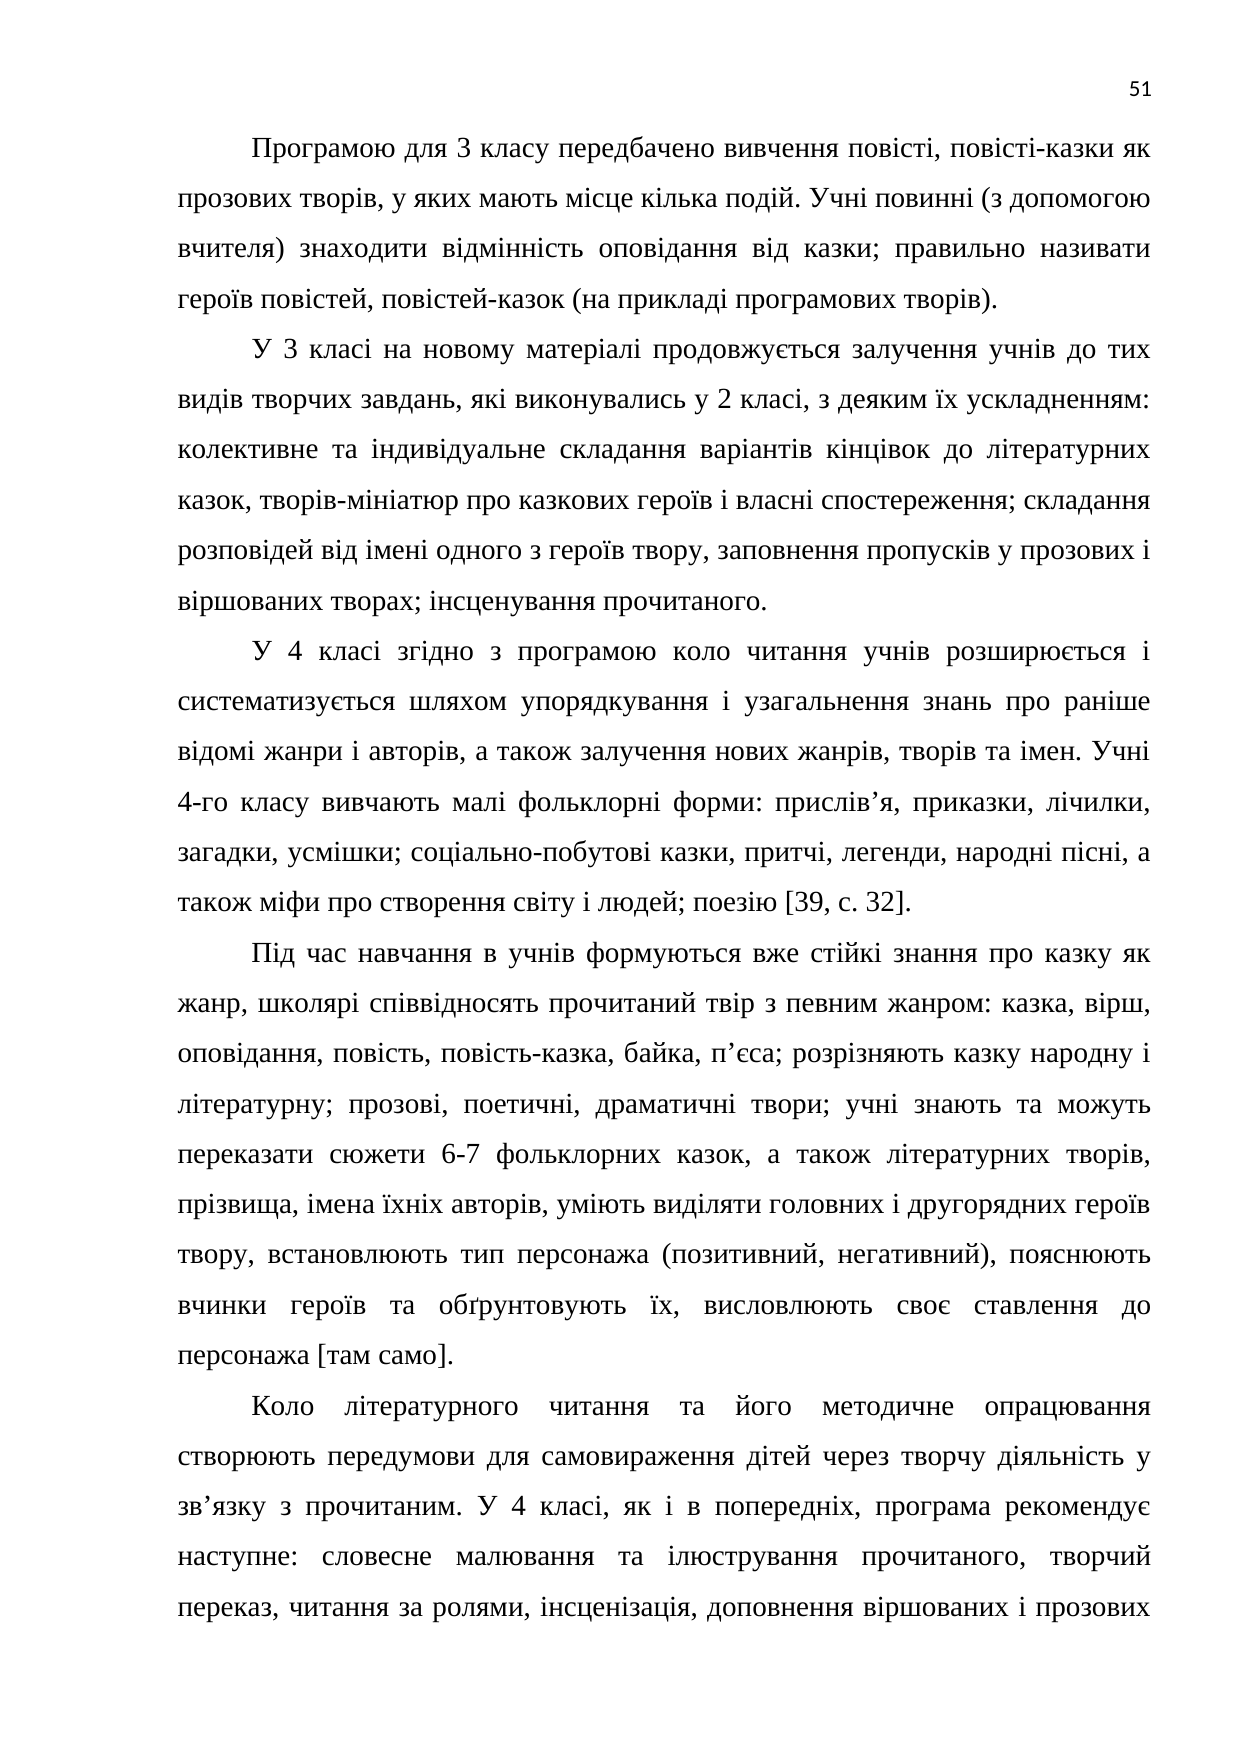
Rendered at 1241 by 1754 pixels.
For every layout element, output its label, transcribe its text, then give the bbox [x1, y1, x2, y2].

text У 3 класі на новому матеріалі продовжується залучення учнів до тих видів творчих завдань, які виконувались у 2 класі, з деяким їх ускладненням: колективне та індивідуальне складання варіантів кінцівок до літературних казок, творів-мініатюр про казкових героїв і власні спостереження; складання розповідей від імені одного з героїв твору, заповнення пропусків у прозових і віршованих творах; інсценування прочитаного. [177, 331, 1152, 616]
text Під час навчання в учнів формуються вже стійкі знання про казку як жанр, школярі співвідносять прочитаний твір з певним жанром: казка, вірш, оповідання, повість, повість-казка, байка, п’єса; розрізняють казку народну і літературну; прозові, поетичні, драматичні твори; учні знають та можуть переказати сюжети 6-7 фольклорних казок, а також літературних творів, прізвища, імена їхніх авторів, уміють виділяти головних і другорядних героїв твору, встановлюють тип персонажа (позитивний, негативний), пояснюють вчинки героїв та обґрунтовують їх, висловлюють своє ставлення до персонажа [там само]. [177, 935, 1152, 1371]
text Програмою для 3 класу передбачено вивчення повісті, повісті-казки як прозових творів, у яких мають місце кілька подій. Учні повинні (з допомогою вчителя) знаходити відмінність оповідання від казки; правильно називати героїв повістей, повістей-казок (на прикладі програмових творів). [177, 130, 1152, 314]
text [177, 1388, 1152, 1622]
text У 4 класі згідно з програмою коло читання учнів розширюється і систематизується шляхом упорядкування і узагальнення знань про раніше відомі жанри і авторів, а також залучення нових жанрів, творів та імен. Учні 4-го класу вивчають малі фольклорні форми: прислів’я, приказки, лічилки, загадки, усмішки; соціально-побутові казки, притчі, легенди, народні пісні, а також міфи про створення світу і людей; поезію [39, с. 32]. [177, 633, 1152, 918]
